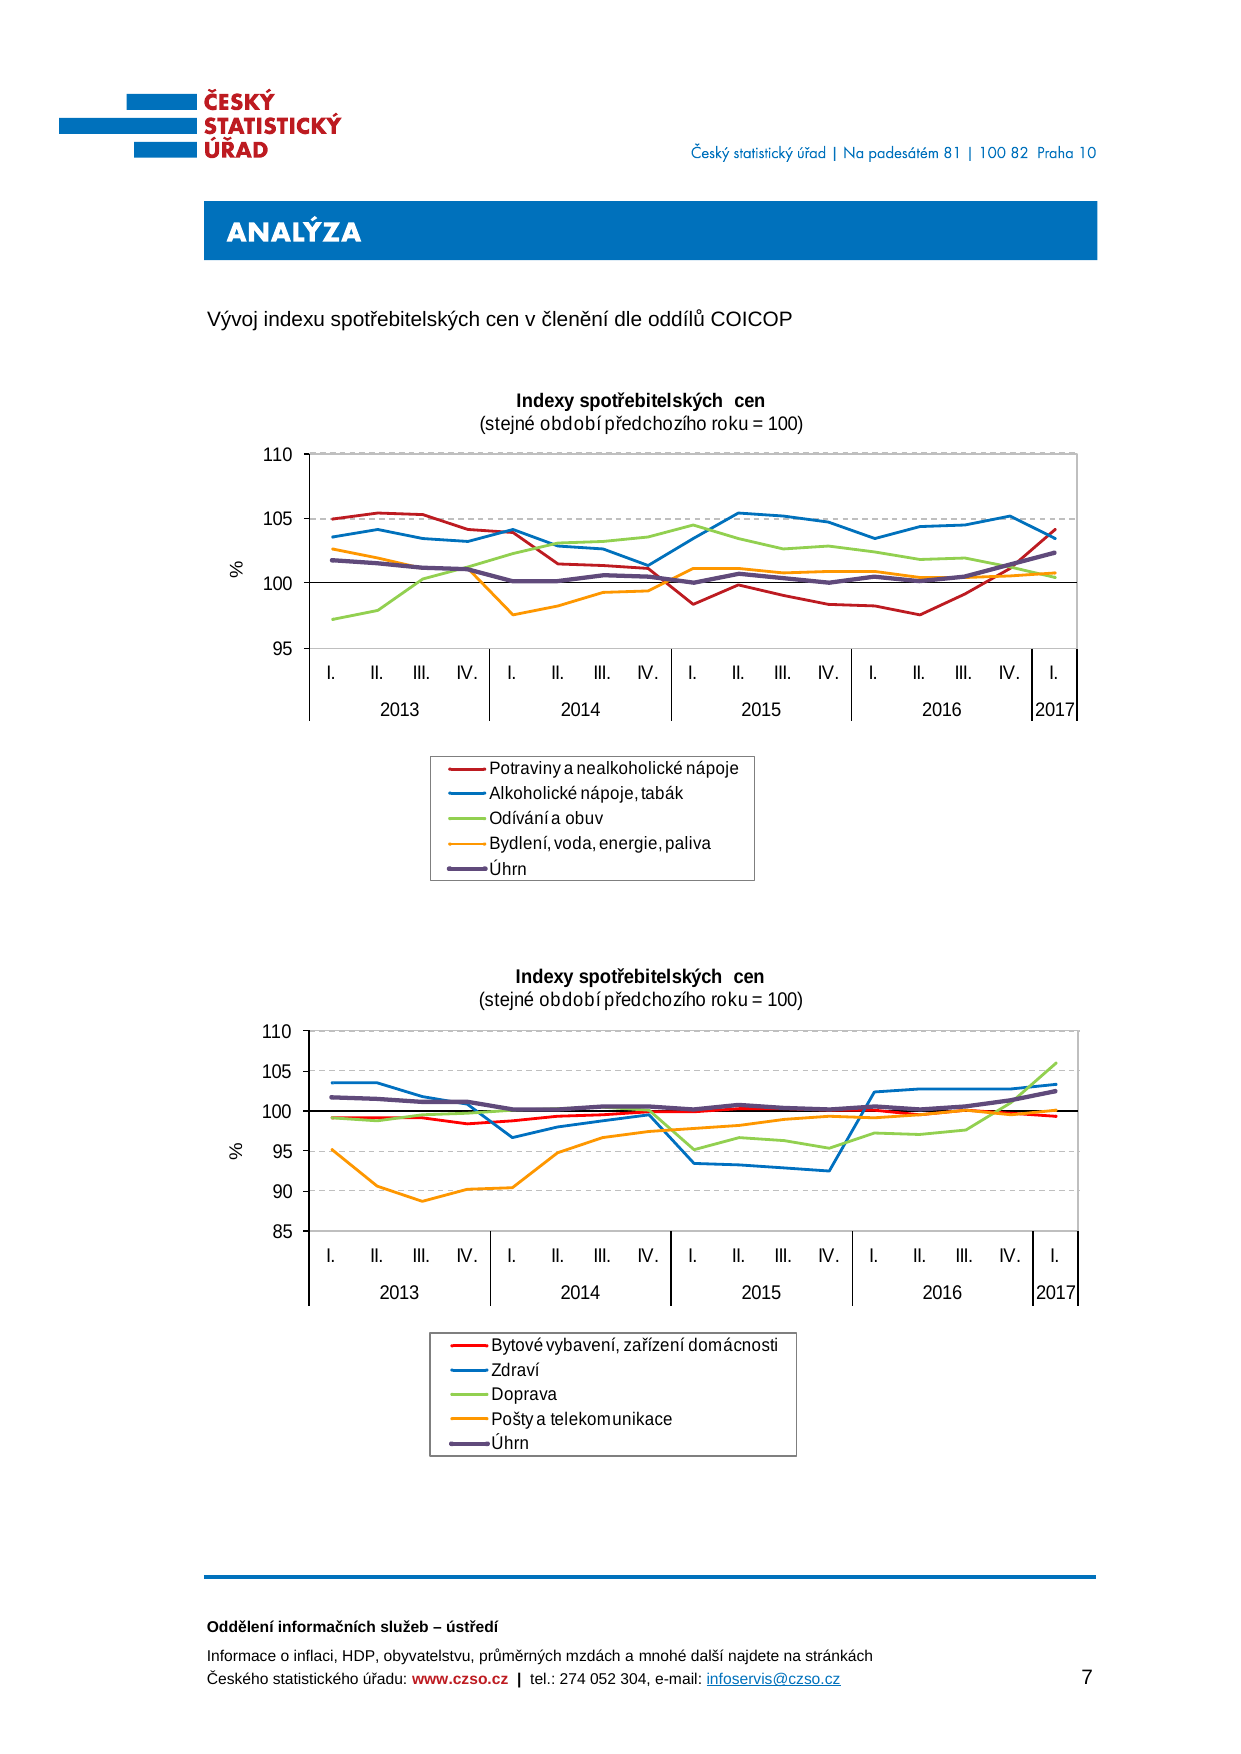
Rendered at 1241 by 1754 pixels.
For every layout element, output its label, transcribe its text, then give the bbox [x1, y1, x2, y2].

text Vývoj indexu spotřebitelských cen v členění dle oddílů COICOP [207, 307, 1092, 331]
